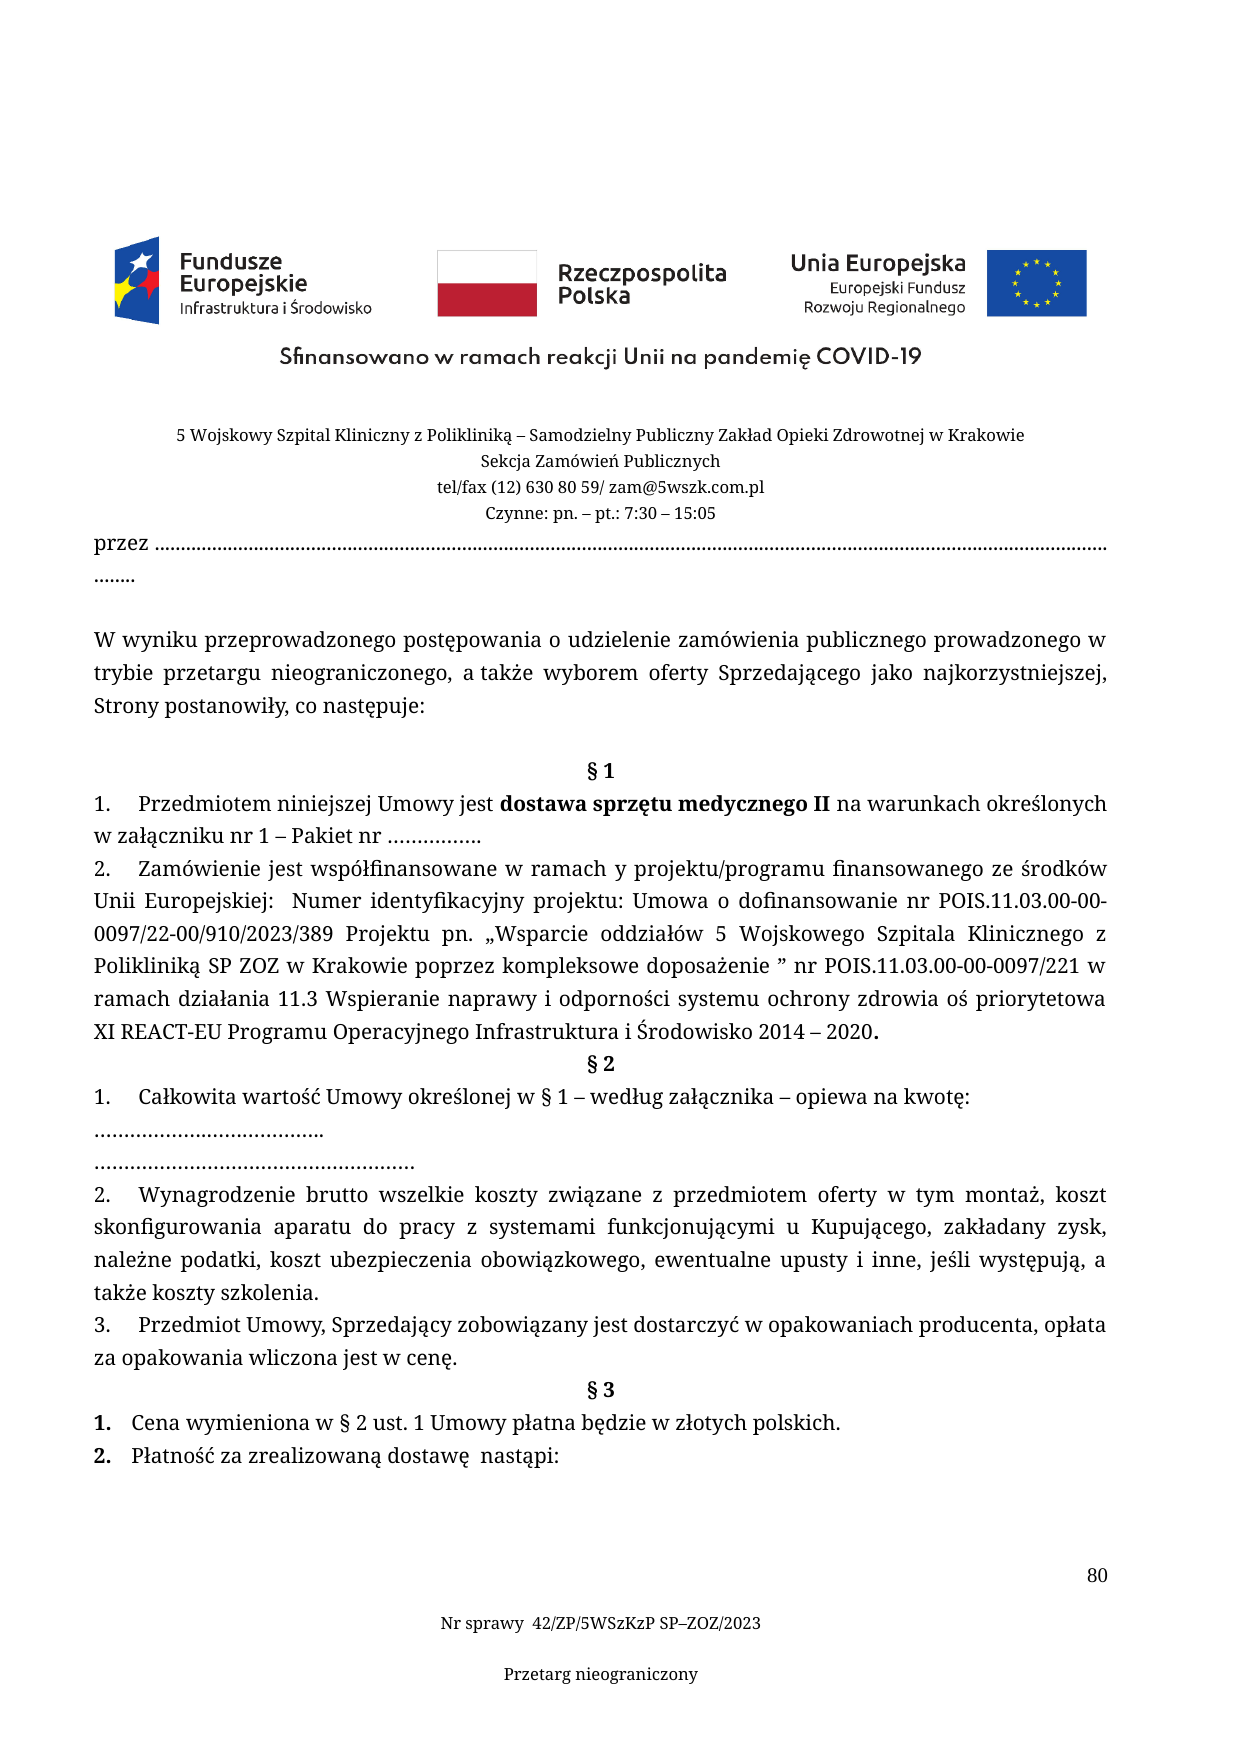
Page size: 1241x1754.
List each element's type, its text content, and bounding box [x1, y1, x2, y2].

text § 1 [94, 756, 1107, 784]
picture [93, 211, 1108, 394]
text ……………….……………….. [94, 1115, 1107, 1143]
list Przedmiot Umowy, Sprzedający zobowiązany jest dostarczyć w opakowaniach producenta, opłata za opakowania wliczona jest w cenę. [94, 1310, 1107, 1371]
text ……………………………………………… [94, 1147, 1107, 1176]
list Przedmiotem niniejszej Umowy jest dostawa sprzętu medycznego II na warunkach określonych w załączniku nr 1 – Pakiet nr ……………. [94, 789, 1107, 850]
list Zamówienie jest współfinansowane w ramach y projektu/programu finansowanego ze środków Unii Europejskiej: Numer identyfikacyjny projektu: Umowa o dofinansowanie nr POIS.11.03.00-00-0097/22-00/910/2023/389 Projektu pn. „Wsparcie oddziałów 5 Wojskowego Szpitala Klinicznego z Polikliniką SP ZOZ w Krakowie poprzez kompleksowe doposażenie ” nr POIS.11.03.00-00-0097/221 w ramach działania 11.3 Wspieranie naprawy i odporności systemu ochrony zdrowia oś priorytetowa XI REACT-EU Programu Operacyjnego Infrastruktura i Środowisko 2014 – 2020. [94, 854, 1107, 1045]
list Płatność za zrealizowaną dostawę nastąpi: [94, 1441, 1107, 1469]
list Wynagrodzenie brutto wszelkie koszty związane z przedmiotem oferty w tym montaż, koszt skonfigurowania aparatu do pracy z systemami funkcjonującymi u Kupującego, zakładany zysk, należne podatki, koszt ubezpieczenia obowiązkowego, ewentualne upusty i inne, jeśli występują, a także koszty szkolenia. [94, 1180, 1107, 1306]
text § 2 [94, 1049, 1107, 1078]
text § 3 [94, 1376, 1107, 1404]
text ………………………………………………………………………………………………………………………….. zwanym dalej Sprzedającym, reprezentowanym przez ............................................................................................................................................................................................... [94, 528, 1107, 589]
list Całkowita wartość Umowy określonej w § 1 – według załącznika – opiewa na kwotę: [94, 1082, 1107, 1111]
list Cena wymieniona w § 2 ust. 1 Umowy płatna będzie w złotych polskich. [94, 1408, 1107, 1437]
text W wyniku przeprowadzonego postępowania o udzielenie zamówienia publicznego prowadzonego w trybie przetargu nieograniczonego, a także wyborem oferty Sprzedającego jako najkorzystniejszej, Strony postanowiły, co następuje: [94, 626, 1107, 719]
